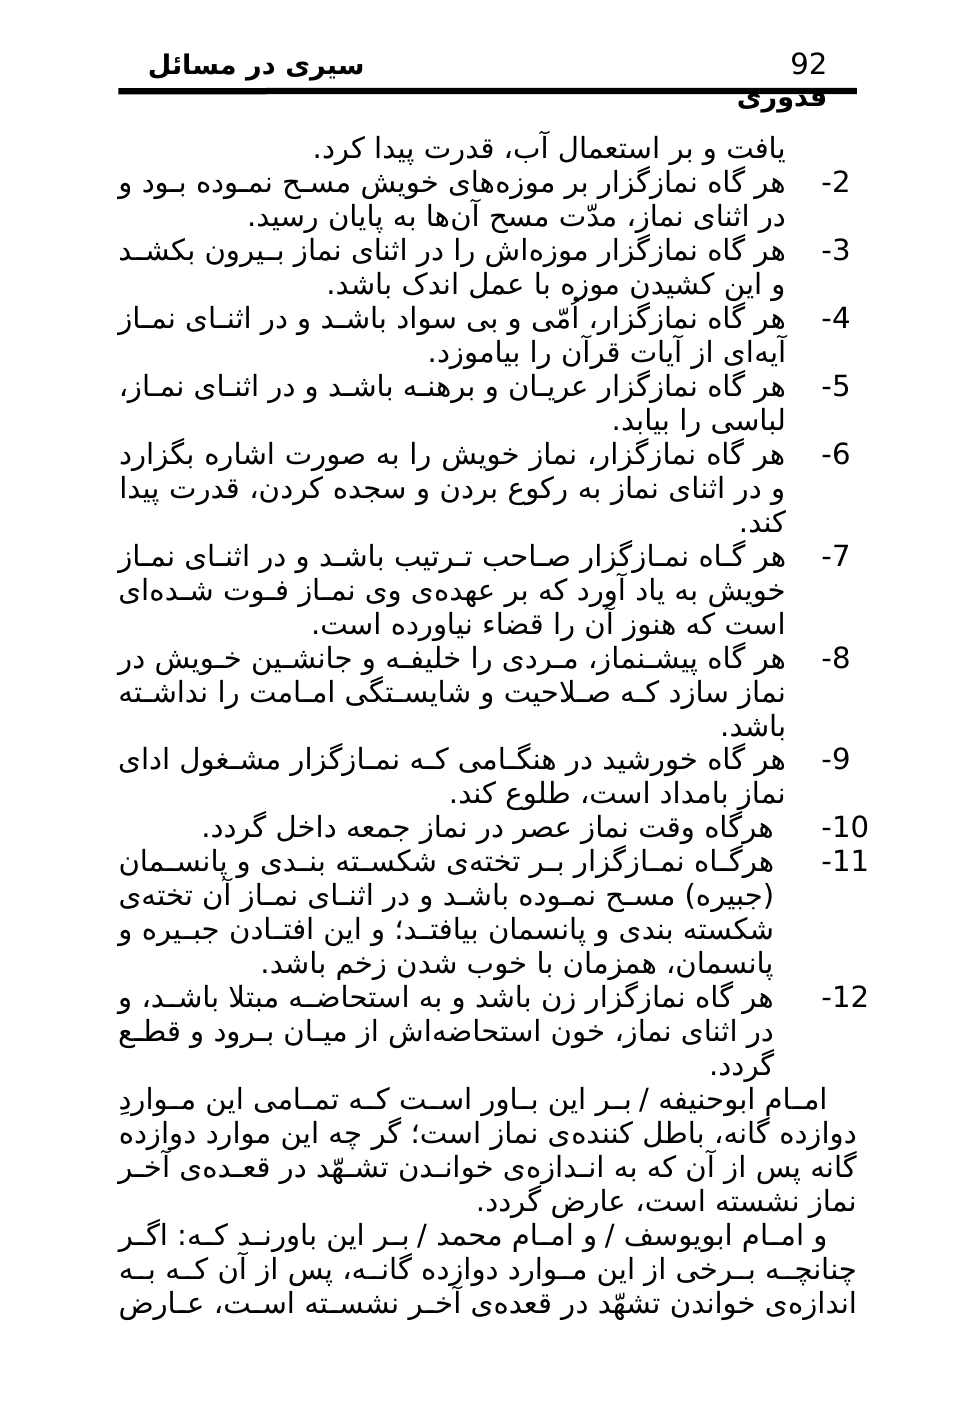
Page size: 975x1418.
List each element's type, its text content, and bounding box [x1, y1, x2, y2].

list هر گاه نمازگزار زن باشد و به استحاضه مبتلا باشد، و در اثنای نماز، خون استحاضه‌اش از میان برود و قطع گردد. [118, 981, 821, 1082]
list هر گاه خورشید در هنگامی که نمازگزار مشغول ادای نماز بامداد است، طلوع کند. [118, 743, 821, 811]
list هر گاه نمازگزار، نماز خویش را به صورت اشاره بگزارد و در اثنای نماز به رکوع بردن و سجده کردن، قدرت پیدا کند. [118, 437, 821, 539]
text امام ابوحنیفه / بر این باور است که تمامی این مواردِ دوازده گانه، باطل کننده‌ی نماز است؛ گر چه این موارد دوازده گانه پس از آن که به اندازه‌ی خواندن تشهّد در قعده‌ی آخر نماز نشسته است، عارض گردد. [118, 1082, 857, 1218]
list هرگاه نمازگزار بر تخته‌ی شکسته بندی و پانسمان (جبیره) مسح نموده باشد و در اثنای نماز آن تخته‌ی شکسته بندی و پانسمان بیافتد؛ و این افتادن جبیره و پانسمان، همزمان با خوب شدن زخم باشد. [118, 845, 821, 981]
list هر گاه نمازگزار صاحب ترتیب باشد و در اثنای نماز خویش به یاد آورد که بر عهده‌ی وی نماز فوت شده‌ای است که هنوز آن را قضاء نیاورده است. [118, 539, 821, 641]
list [118, 132, 821, 166]
list هر گاه نمازگزار، اُمّی و بی سواد باشد و در اثنای نماز آیه‌ای از آیات قرآن را بیاموزد. [118, 301, 821, 369]
list هر گاه نمازگزار موزه‌اش را در اثنای نماز بیرون بکشد و این کشیدن موزه با عمل اندک باشد. [118, 233, 821, 301]
list هر گاه نمازگزار بر موزه‌های خویش مسح نموده بود و در اثنای نماز، مدّت مسح آن‌ها به پایان رسید. [118, 166, 821, 233]
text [118, 1218, 857, 1320]
list هرگاه وقت نماز عصر در نماز جمعه داخل گردد. [118, 811, 821, 845]
list هر گاه پیشنماز، مردی را خلیفه و جانشین خویش در نماز سازد که صلاحیت و شایستگی امامت را نداشته باشد. [118, 641, 821, 743]
list هر گاه نمازگزار عریان و برهنه باشد و در اثنای نماز، لباسی را بیابد. [118, 369, 821, 437]
